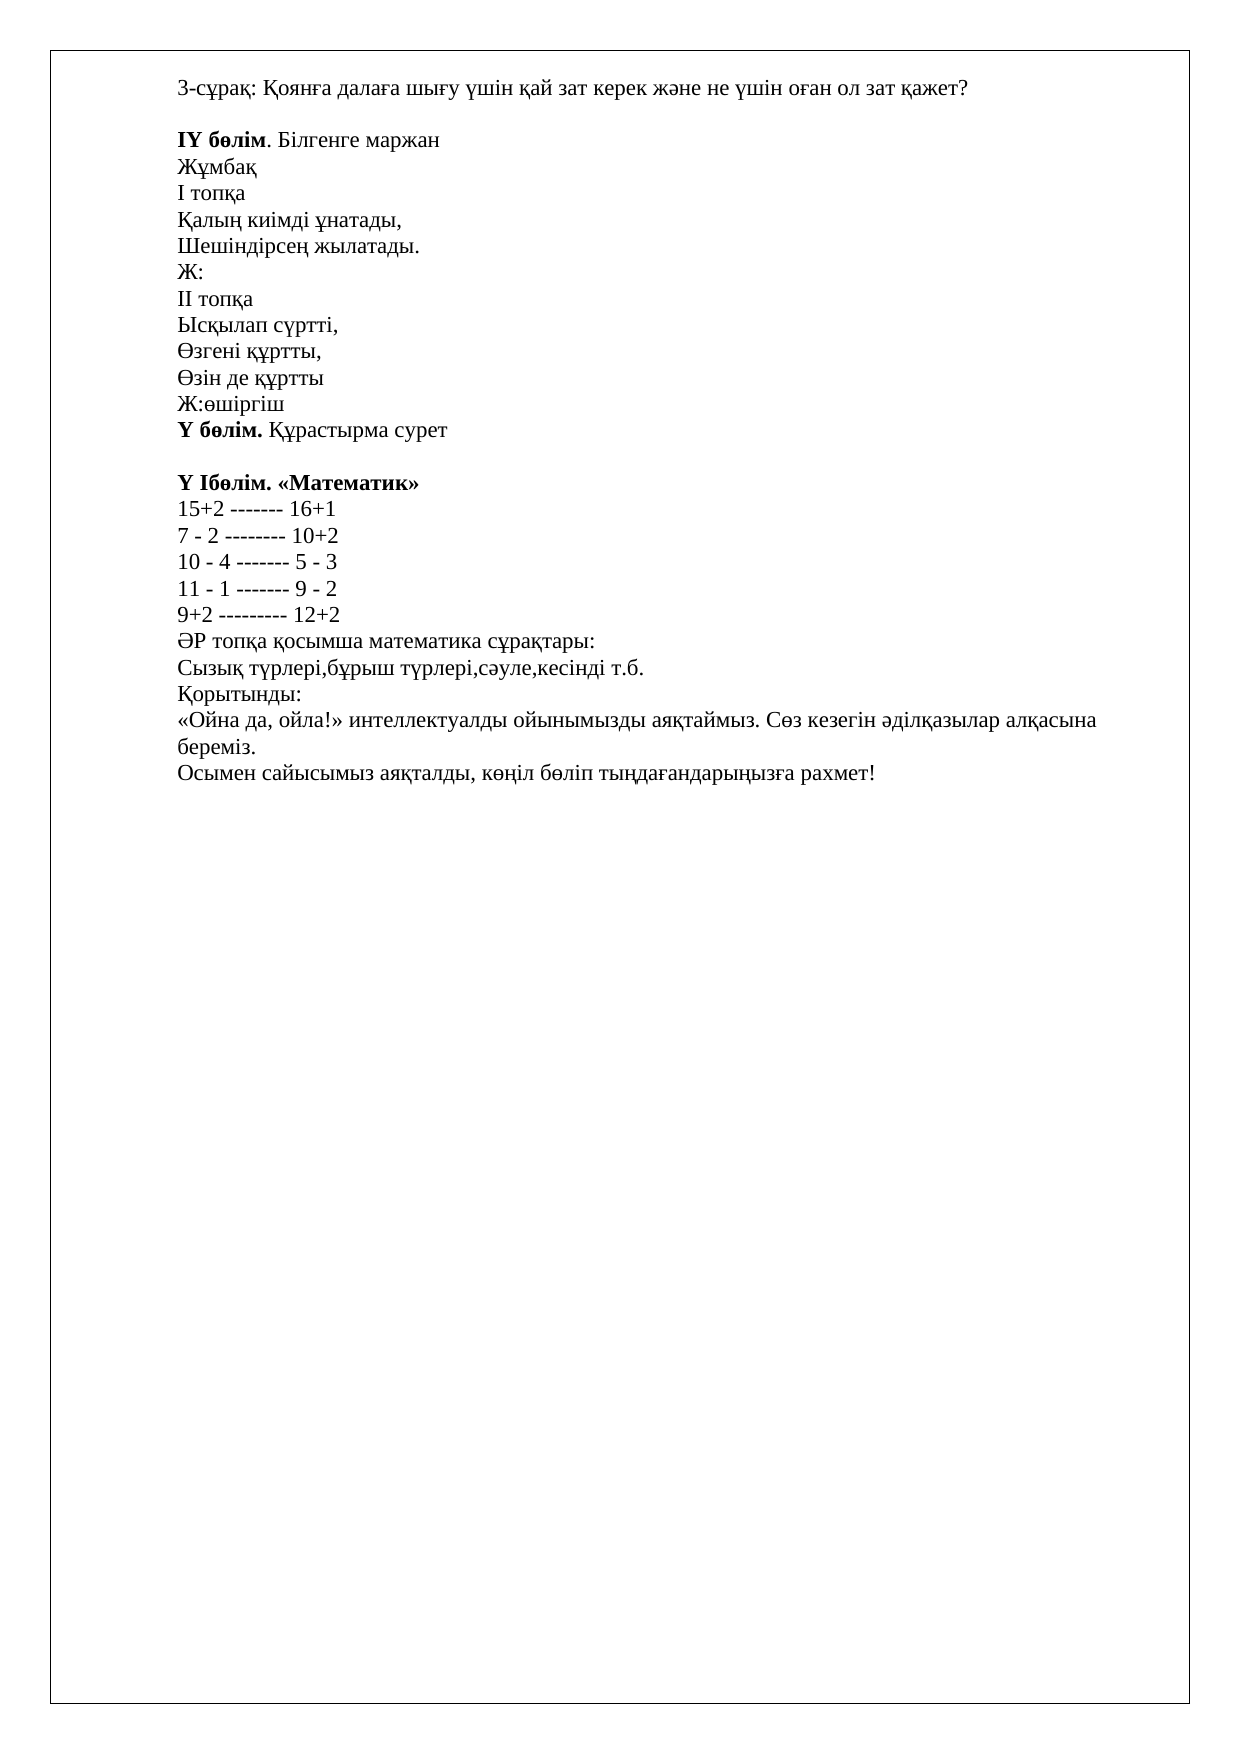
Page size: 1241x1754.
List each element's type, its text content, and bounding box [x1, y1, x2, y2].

text ӘР топқа қосымша математика сұрақтары: [177, 627, 1152, 654]
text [177, 74, 1152, 627]
text Сызық түрлері,бұрыш түрлері,сәуле,кесінді т.б. Қорытынды: «Ойна да, ойла!» интеллектуалды ойынымызды аяқтаймыз. Сөз кезегін әділқазылар алқасына береміз. Осымен сайысымыз аяқталды, көңіл бөліп тыңдағандарыңызға рахмет! [177, 654, 1152, 813]
